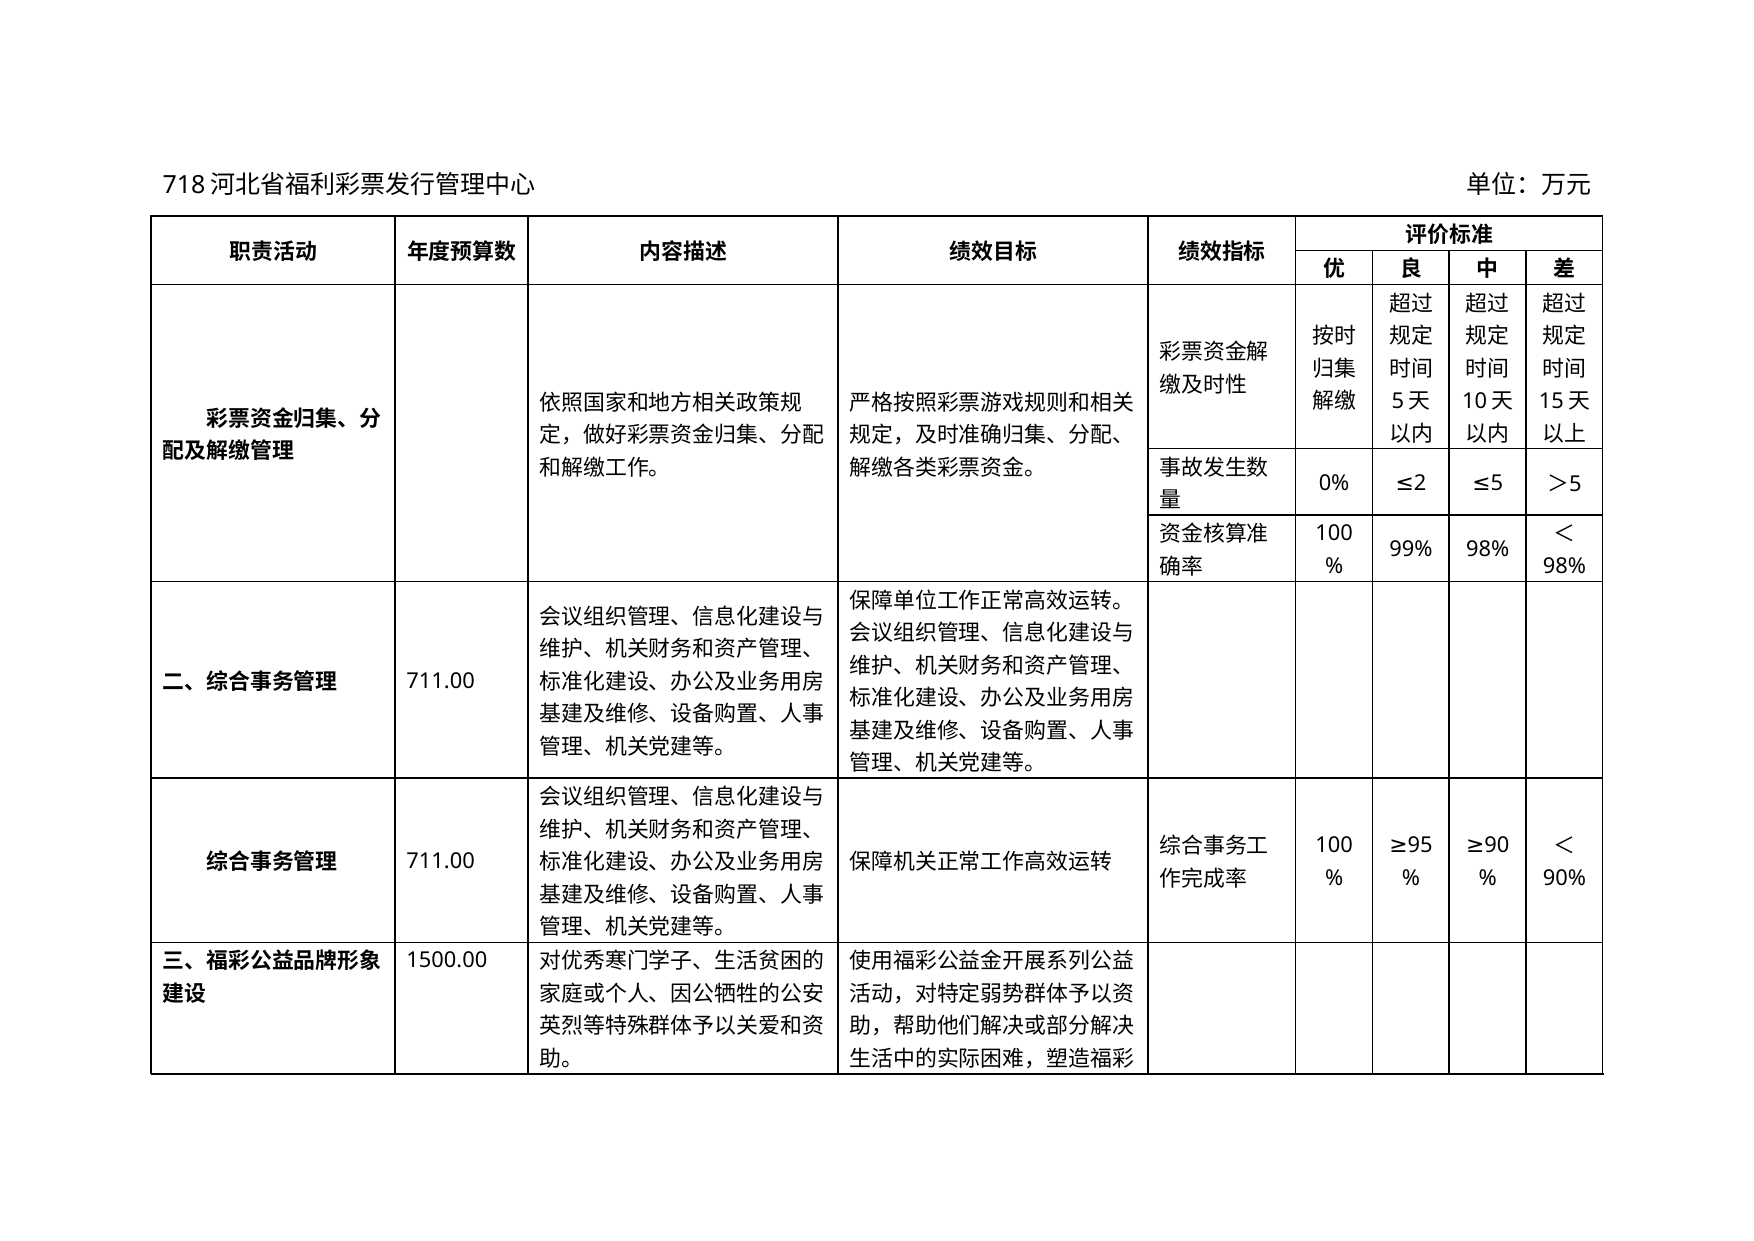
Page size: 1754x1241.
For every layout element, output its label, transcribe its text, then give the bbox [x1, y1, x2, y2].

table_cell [529, 943, 837, 1073]
table_cell 100% [1296, 516, 1372, 581]
table_cell [1373, 943, 1448, 1073]
table_cell [1450, 582, 1525, 777]
table_cell [396, 285, 527, 581]
table_cell [1527, 943, 1602, 1073]
table_cell 按时归集解缴 [1296, 285, 1372, 448]
table_cell 优 [1296, 251, 1372, 283]
table_cell 超过规定时间15天以上 [1527, 285, 1602, 448]
table_cell 依照国家和地方相关政策规定，做好彩票资金归集、分配和解缴工作。 [529, 285, 837, 581]
table_cell 超过规定时间5天以内 [1373, 285, 1448, 448]
table_cell 保障单位工作正常高效运转。会议组织管理、信息化建设与维护、机关财务和资产管理、标准化建设、办公及业务用房基建及维修、设备购置、人事管理、机关党建等。 [839, 582, 1147, 777]
table_cell ≤2 [1373, 449, 1448, 514]
table_cell 年度预算数 [396, 217, 527, 283]
table_header 单位：万元 [1296, 151, 1602, 215]
table_cell 超过规定时间10天以内 [1450, 285, 1525, 448]
table_cell 1500.00 [396, 943, 527, 1073]
table_cell [1296, 943, 1372, 1073]
table_cell ≤5 [1450, 449, 1525, 514]
table_cell ≥90% [1450, 779, 1525, 941]
table_cell 711.00 [396, 582, 527, 777]
table_cell 二、综合事务管理 [152, 582, 394, 777]
table_cell 评价标准 [1296, 217, 1602, 249]
table_header 718河北省福利彩票发行管理中心 [152, 151, 1295, 215]
table_cell 98% [1450, 516, 1525, 581]
table_cell 0% [1296, 449, 1372, 514]
table_cell [1450, 943, 1525, 1073]
table_cell ≥95% [1373, 779, 1448, 941]
table_cell 100% [1296, 779, 1372, 941]
table_cell [1373, 582, 1448, 777]
table_cell 严格按照彩票游戏规则和相关规定，及时准确归集、分配、解缴各类彩票资金。 [839, 285, 1147, 581]
table_cell 保障机关正常工作高效运转 [839, 779, 1147, 941]
table_cell 资金核算准确率 [1149, 516, 1295, 581]
table_cell 会议组织管理、信息化建设与维护、机关财务和资产管理、标准化建设、办公及业务用房基建及维修、设备购置、人事管理、机关党建等。 [529, 582, 837, 777]
table_cell 会议组织管理、信息化建设与维护、机关财务和资产管理、标准化建设、办公及业务用房基建及维修、设备购置、人事管理、机关党建等。 [529, 779, 837, 941]
table_cell ＜90% [1527, 779, 1602, 941]
table_cell 中 [1450, 251, 1525, 283]
table_cell [1296, 582, 1372, 777]
table_cell 三、福彩公益品牌形象建设 [152, 943, 394, 1073]
table_cell 99% [1373, 516, 1448, 581]
table_cell 事故发生数量 [1149, 449, 1295, 514]
table_cell 711.00 [396, 779, 527, 941]
table_cell 良 [1373, 251, 1448, 283]
table_cell ＜98% [1527, 516, 1602, 581]
table_cell [1149, 582, 1295, 777]
table_cell 综合事务管理 [152, 779, 394, 941]
table_cell ＞5 [1527, 449, 1602, 514]
table_cell 绩效目标 [839, 217, 1147, 283]
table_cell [839, 943, 1147, 1073]
table_cell 彩票资金解缴及时性 [1149, 285, 1295, 448]
table_cell 职责活动 [152, 217, 394, 283]
table_cell 内容描述 [529, 217, 837, 283]
table_cell 综合事务工作完成率 [1149, 779, 1295, 941]
table_cell [1149, 943, 1295, 1073]
table_cell 彩票资金归集、分配及解缴管理 [152, 285, 394, 581]
table_cell 绩效指标 [1149, 217, 1295, 283]
table_cell 差 [1527, 251, 1602, 283]
table_cell [1527, 582, 1602, 777]
